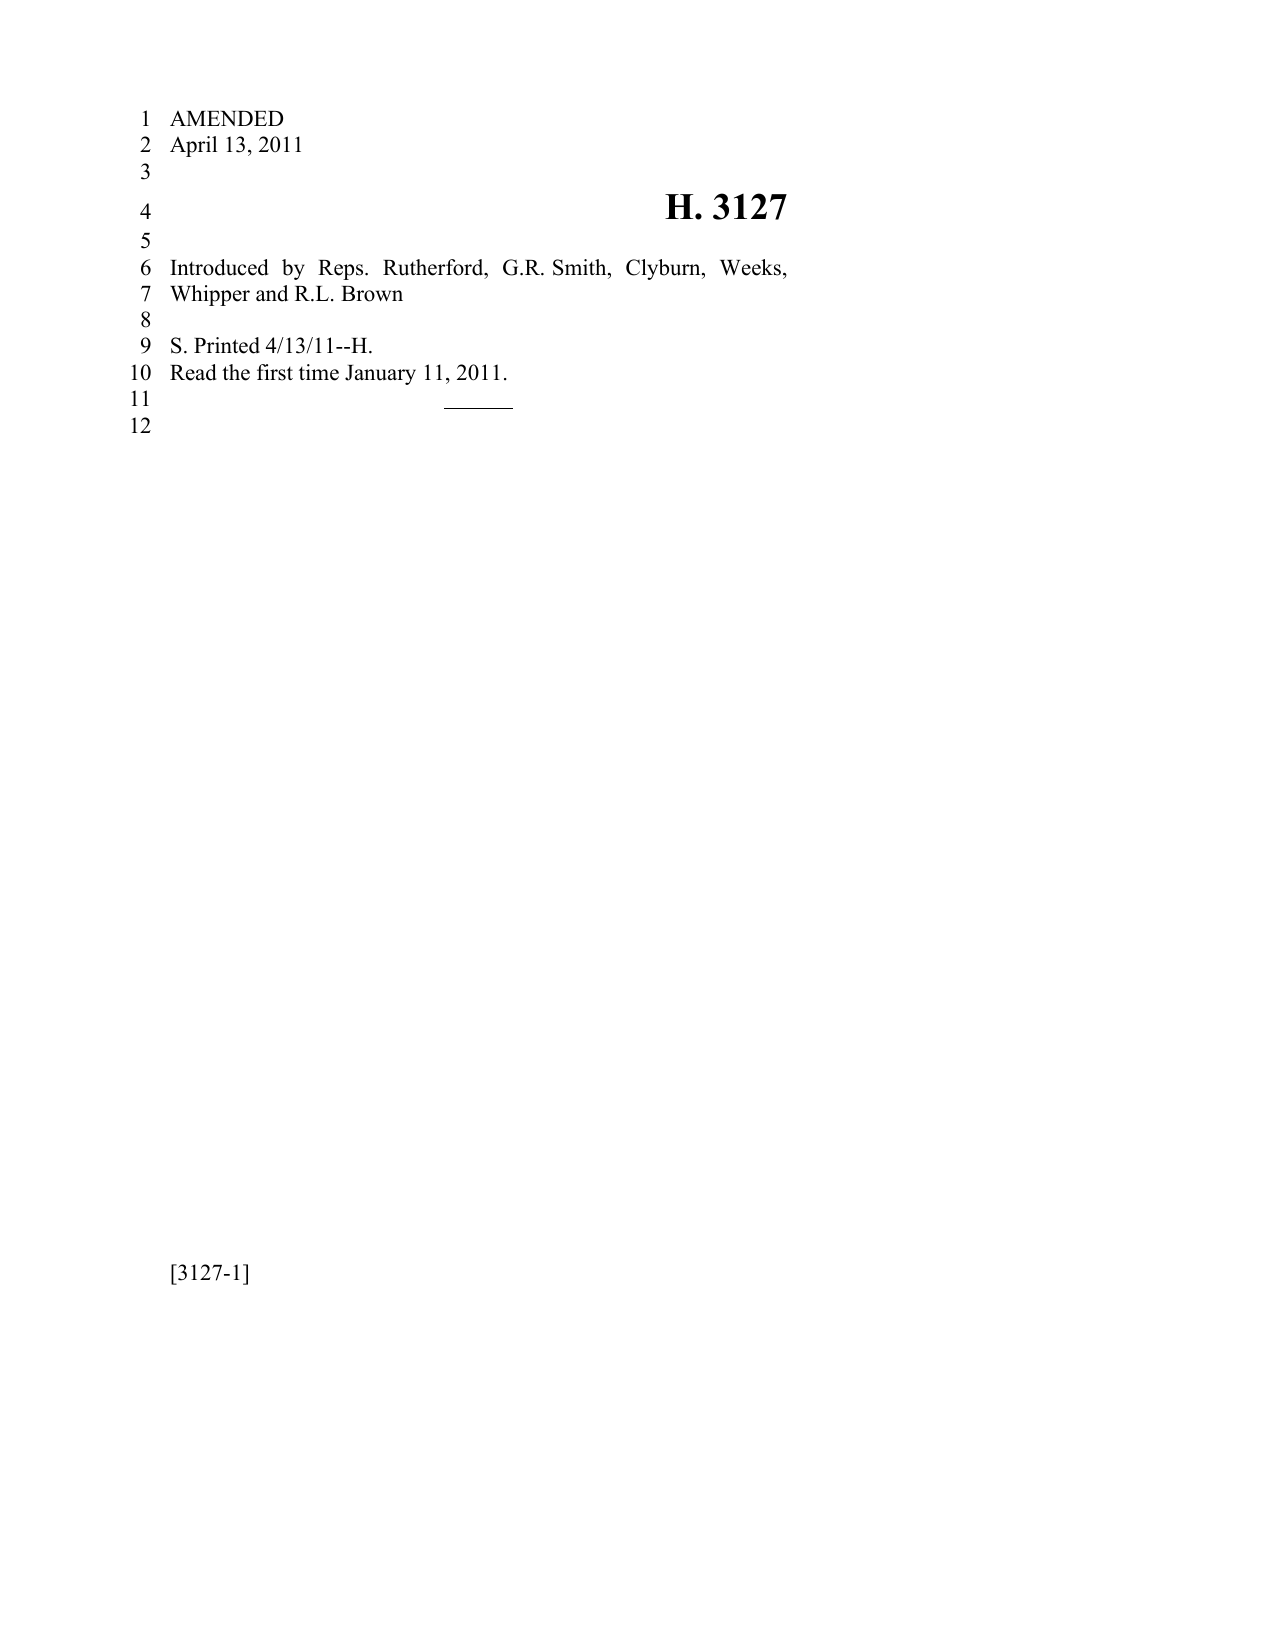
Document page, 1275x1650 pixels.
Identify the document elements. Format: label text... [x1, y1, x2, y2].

text Introduced by Reps. Rutherford, G.R. Smith, Clyburn, Weeks, Whipper and R.L. Brown [169, 253, 787, 306]
text H. 3127 [169, 184, 787, 227]
text April 13, 2011 [169, 131, 787, 158]
text S. Printed 4/13/11--H. [169, 333, 787, 359]
text AMENDED [169, 105, 787, 131]
text Read the first time January 11, 2011. [169, 359, 787, 385]
